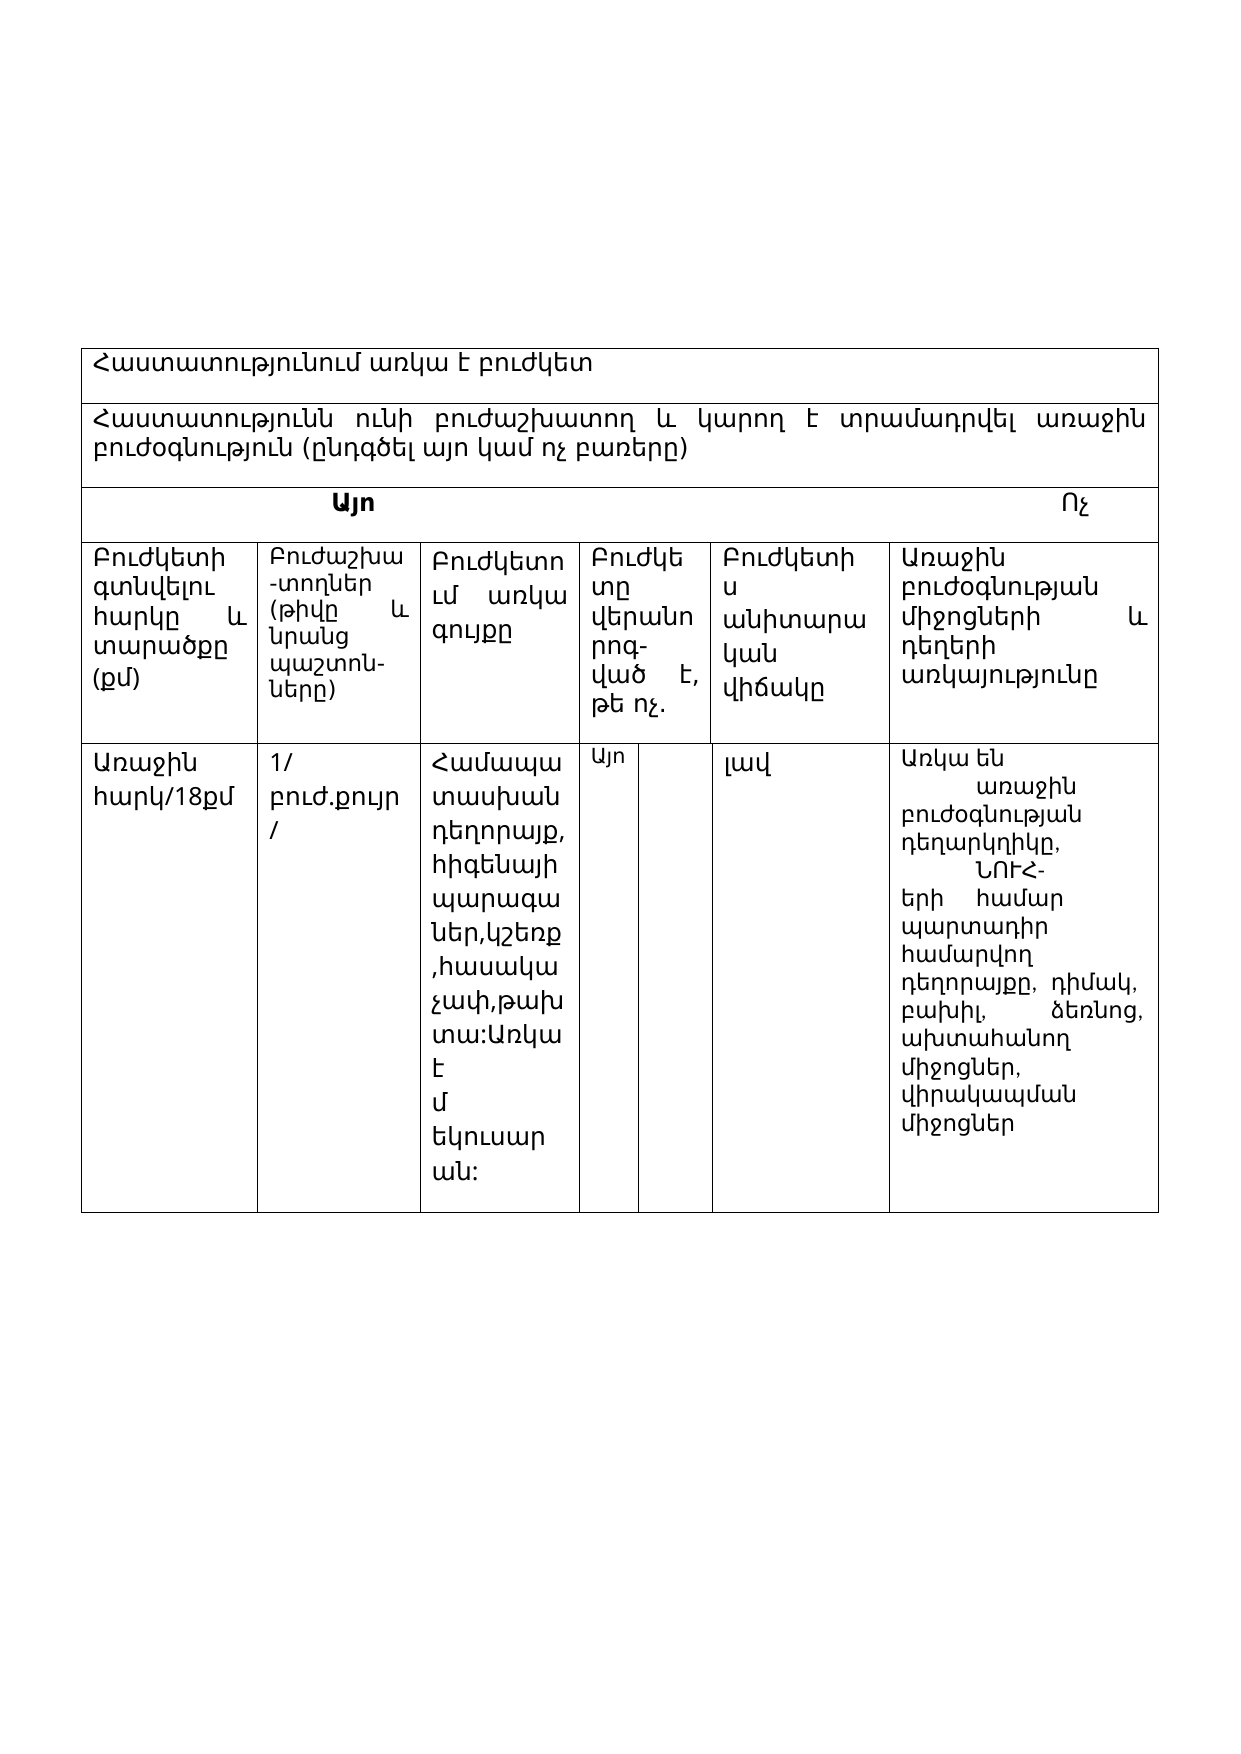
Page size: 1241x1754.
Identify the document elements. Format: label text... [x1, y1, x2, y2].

table_cell Հաստատությունն ունի բուժաշխատող և կարող է տրամադրվել առաջին բուժօգնություն (ընդգծել այո կամ ոչ բառերը) [82, 404, 1158, 487]
table_cell [639, 744, 712, 1212]
table_header Հաստատությունում առկա է բուժկետ [82, 349, 1158, 403]
table_cell լավ [713, 744, 889, 1212]
table_cell Համապատասխան դեղորայք,հիգենայի պարագաներ,կշեռք,հասակաչափ,թախտա:Առկա է մեկուսարան: [421, 744, 579, 1212]
table_cell 1/բուժ.քույր/ [258, 744, 420, 1212]
table_cell Առկա են առաջին բուժօգնության դեղարկղիկը, ՆՈՒՀ- երի համար պարտադիր համարվող դեղորայքը, դիմակ, բախիլ, ձեռնոց, ախտահանող միջոցներ, վիրակապման միջոցներ [890, 744, 1158, 1212]
table_cell Առաջին բուժօգնության միջոցների և դեղերի առկայությունը [890, 543, 1158, 743]
table_cell Առաջին հարկ/18քմ [82, 744, 257, 1212]
table_cell Բուժկետը վերանորոգ-ված է, թե ոչ. [580, 543, 710, 743]
table_cell Բուժկետի սանիտարական վիճակը [711, 543, 889, 743]
table_cell Այո [580, 744, 638, 1212]
table_cell Բուժկետում առկա գույքը [421, 543, 579, 743]
table_cell Բուժաշխա-տողներ (թիվը և նրանց պաշտոն-ները) [258, 543, 420, 743]
table_cell Այո Ոչ [82, 488, 1158, 542]
table_cell Բուժկետի գտնվելու հարկը և տարածքը (քմ) [82, 543, 257, 743]
